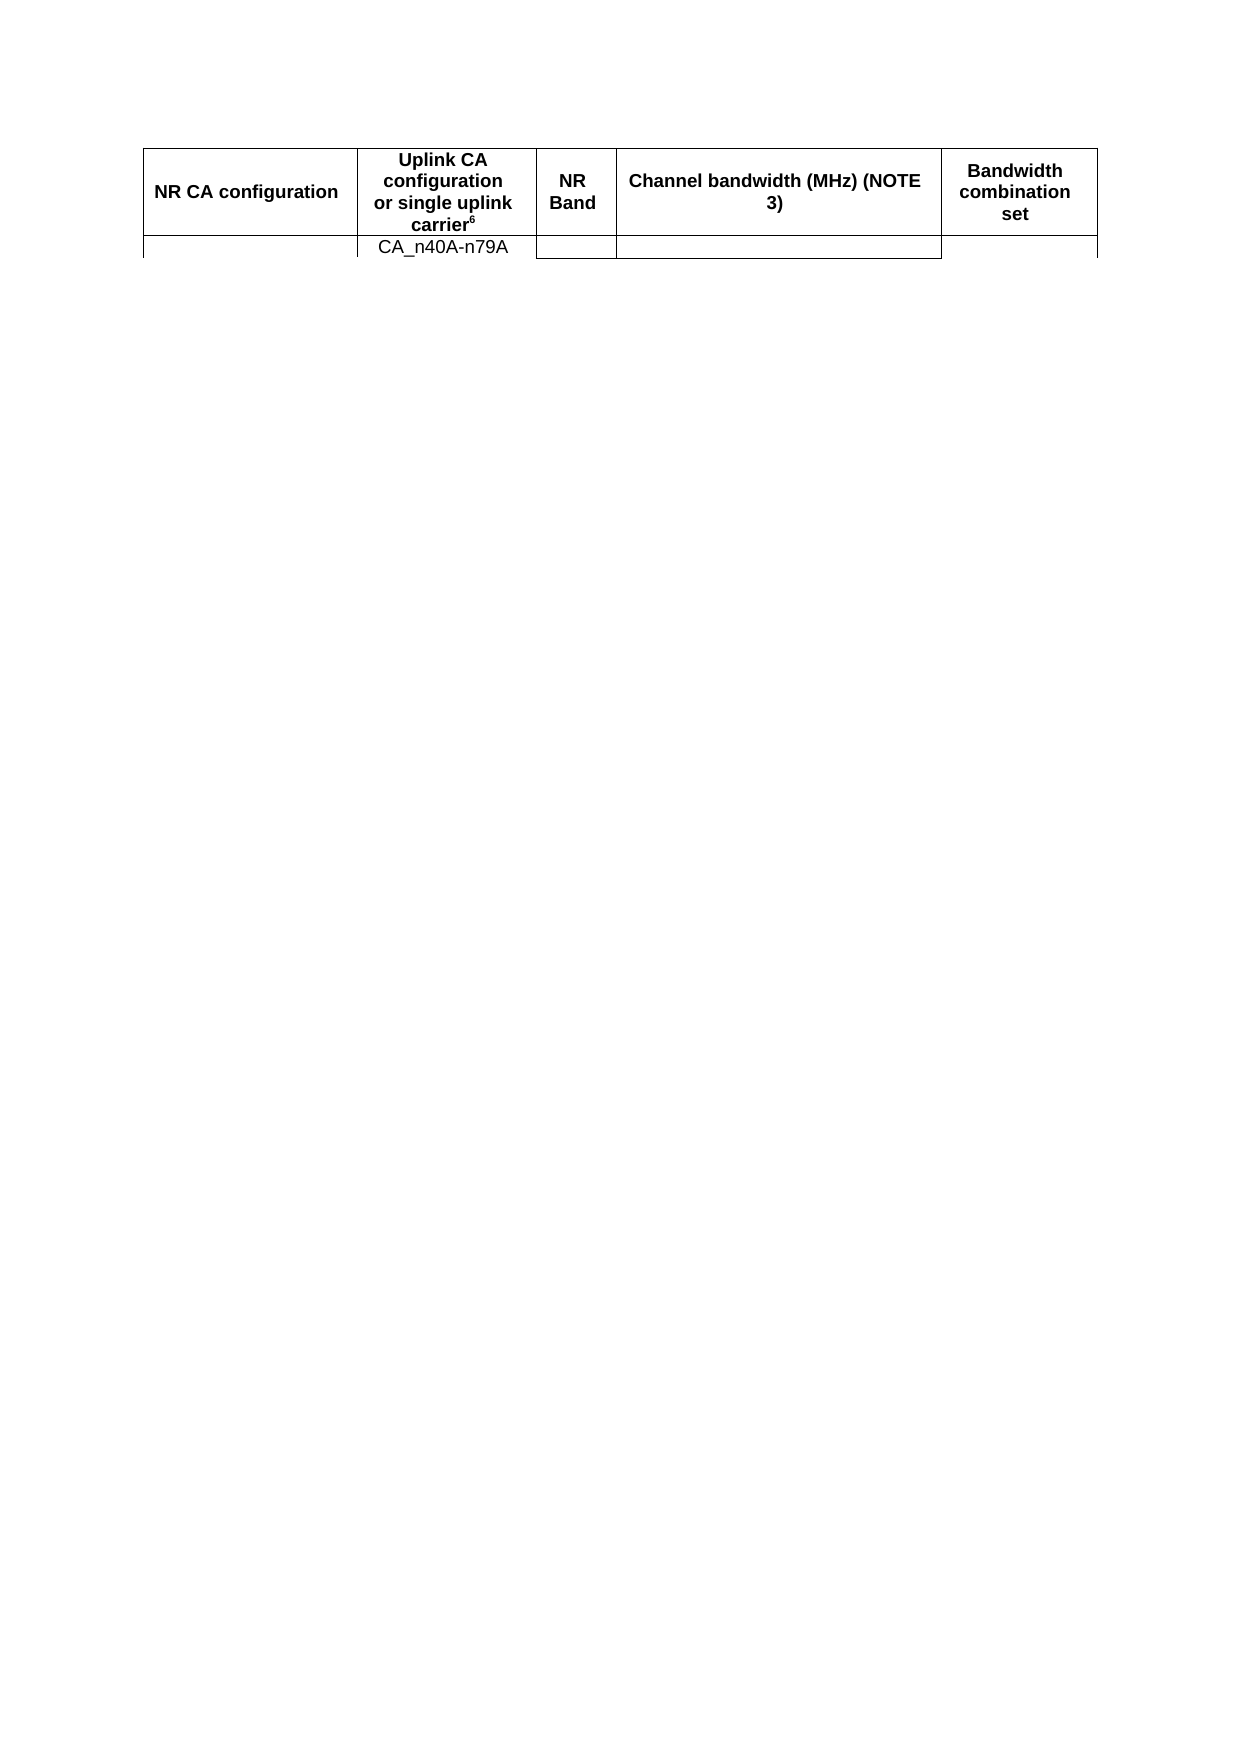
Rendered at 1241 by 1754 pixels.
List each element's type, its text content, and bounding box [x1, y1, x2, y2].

table_header Uplink CA configuration or single uplink carrier6 [358, 149, 536, 235]
table_header Channel bandwidth (MHz) (NOTE 3) [617, 149, 941, 235]
table_header Bandwidth combination set [942, 149, 1097, 235]
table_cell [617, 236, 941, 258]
table_header NR CA configuration [144, 149, 357, 235]
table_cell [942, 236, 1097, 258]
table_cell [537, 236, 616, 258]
table_header NR Band [537, 149, 616, 235]
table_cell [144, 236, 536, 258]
